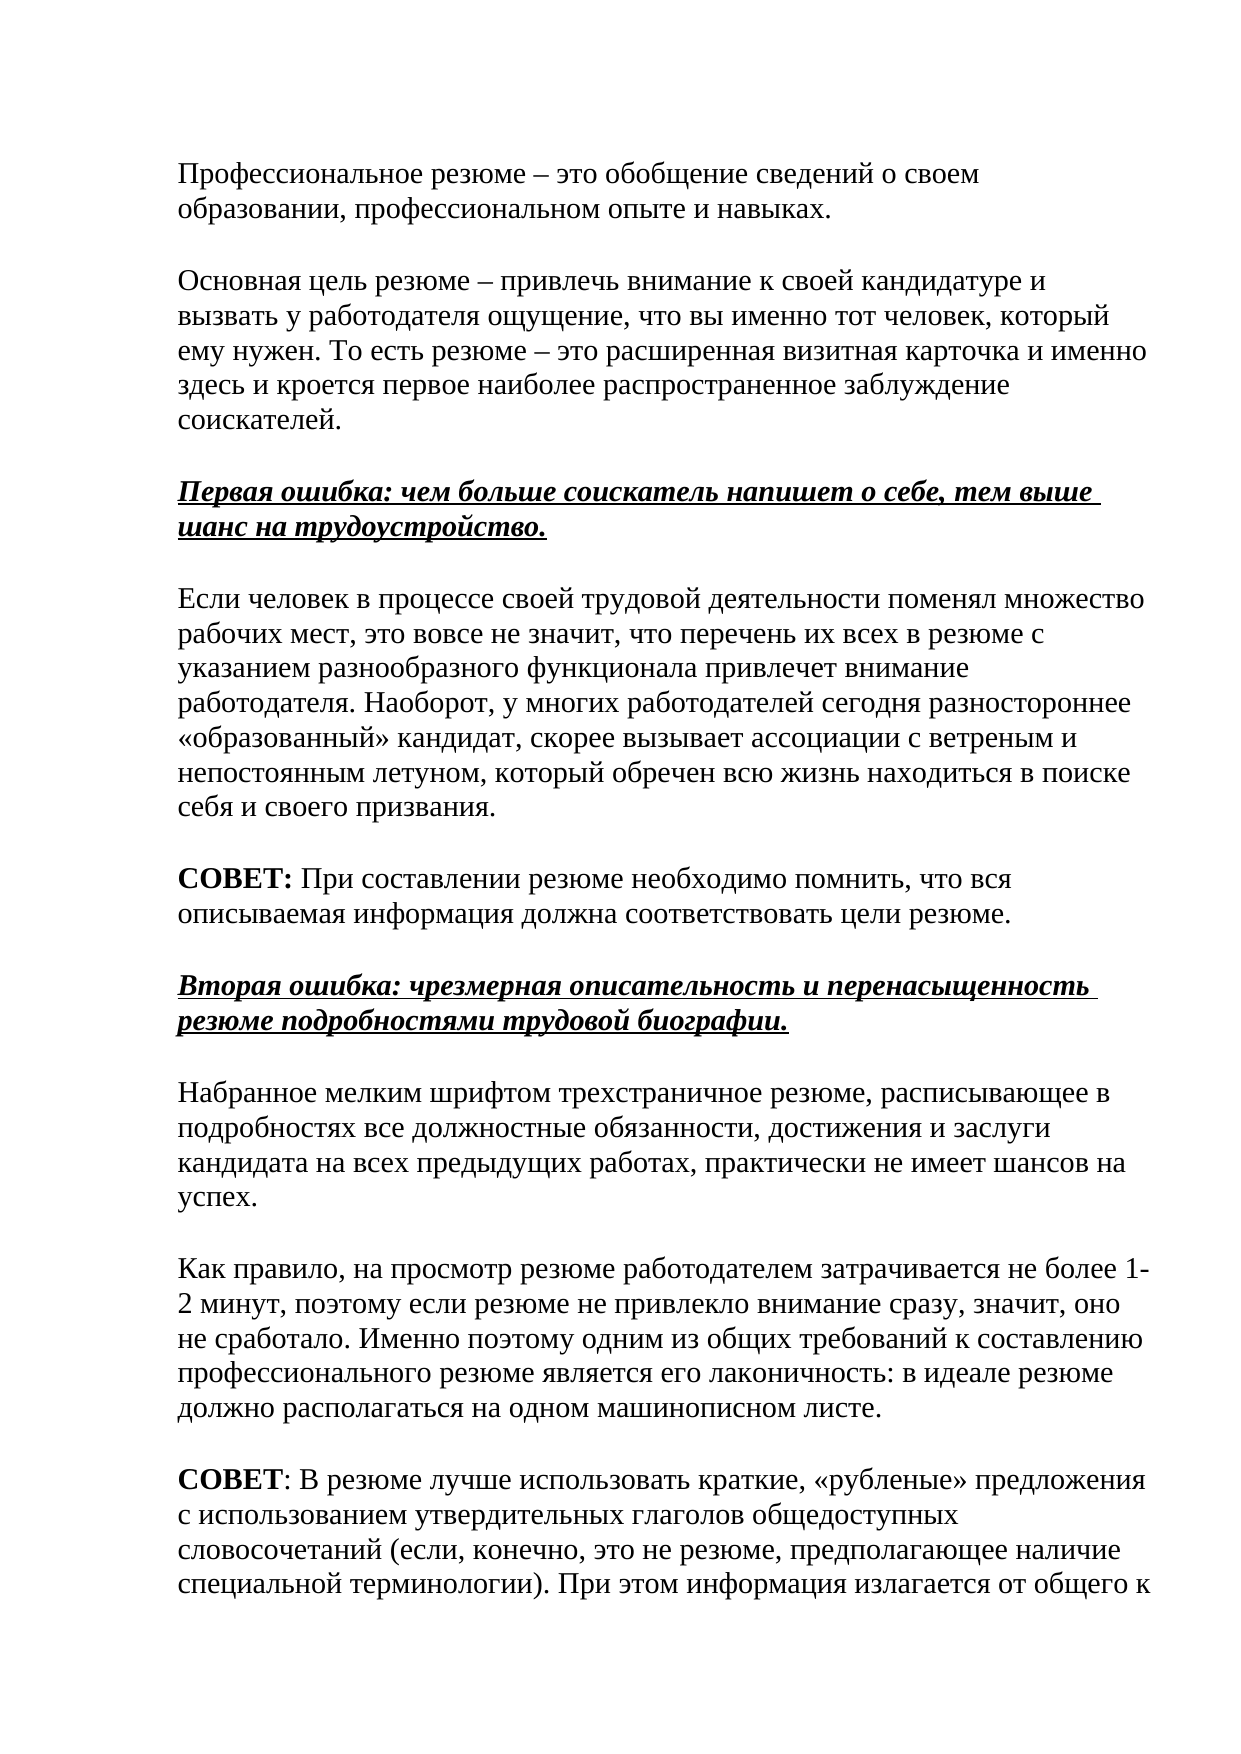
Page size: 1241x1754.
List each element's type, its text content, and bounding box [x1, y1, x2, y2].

text Вторая ошибка: чрезмерная описательность и перенасыщенность резюме подробностями трудовой биографии. [177, 967, 1152, 1037]
text Профессиональное резюме – это обобщение сведений о своем образовании, профессиональном опыте и навыках. [177, 156, 1152, 225]
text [177, 1462, 1152, 1600]
text Первая ошибка: чем больше соискатель напишет о себе, тем выше шанс на трудоустройство. [177, 473, 1152, 543]
text Набранное мелким шрифтом трехстраничное резюме, расписывающее в подробностях все должностные обязанности, достижения и заслуги кандидата на всех предыдущих работах, практически не имеет шансов на успех. [177, 1074, 1152, 1213]
text Как правило, на просмотр резюме работодателем затрачивается не более 1-2 минут, поэтому если резюме не привлекло внимание сразу, значит, оно не сработало. Именно поэтому одним из общих требований к составлению профессионального резюме является его лаконичность: в идеале резюме должно располагаться на одном машинописном листе. [177, 1251, 1152, 1424]
text Если человек в процессе своей трудовой деятельности поменял множество рабочих мест, это вовсе не значит, что перечень их всех в резюме с указанием разнообразного функционала привлечет внимание работодателя. Наоборот, у многих работодателей сегодня разностороннее «образованный» кандидат, скорее вызывает ассоциации с ветреным и непостоянным летуном, который обречен всю жизнь находиться в поиске себя и своего призвания. [177, 580, 1152, 823]
text СОВЕТ: При составлении резюме необходимо помнить, что вся описываемая информация должна соответствовать цели резюме. [177, 861, 1152, 930]
text Основная цель резюме – привлечь внимание к своей кандидатуре и вызвать у работодателя ощущение, что вы именно тот человек, который ему нужен. То есть резюме – это расширенная визитная карточка и именно здесь и кроется первое наиболее распространенное заблуждение соискателей. [177, 262, 1152, 436]
